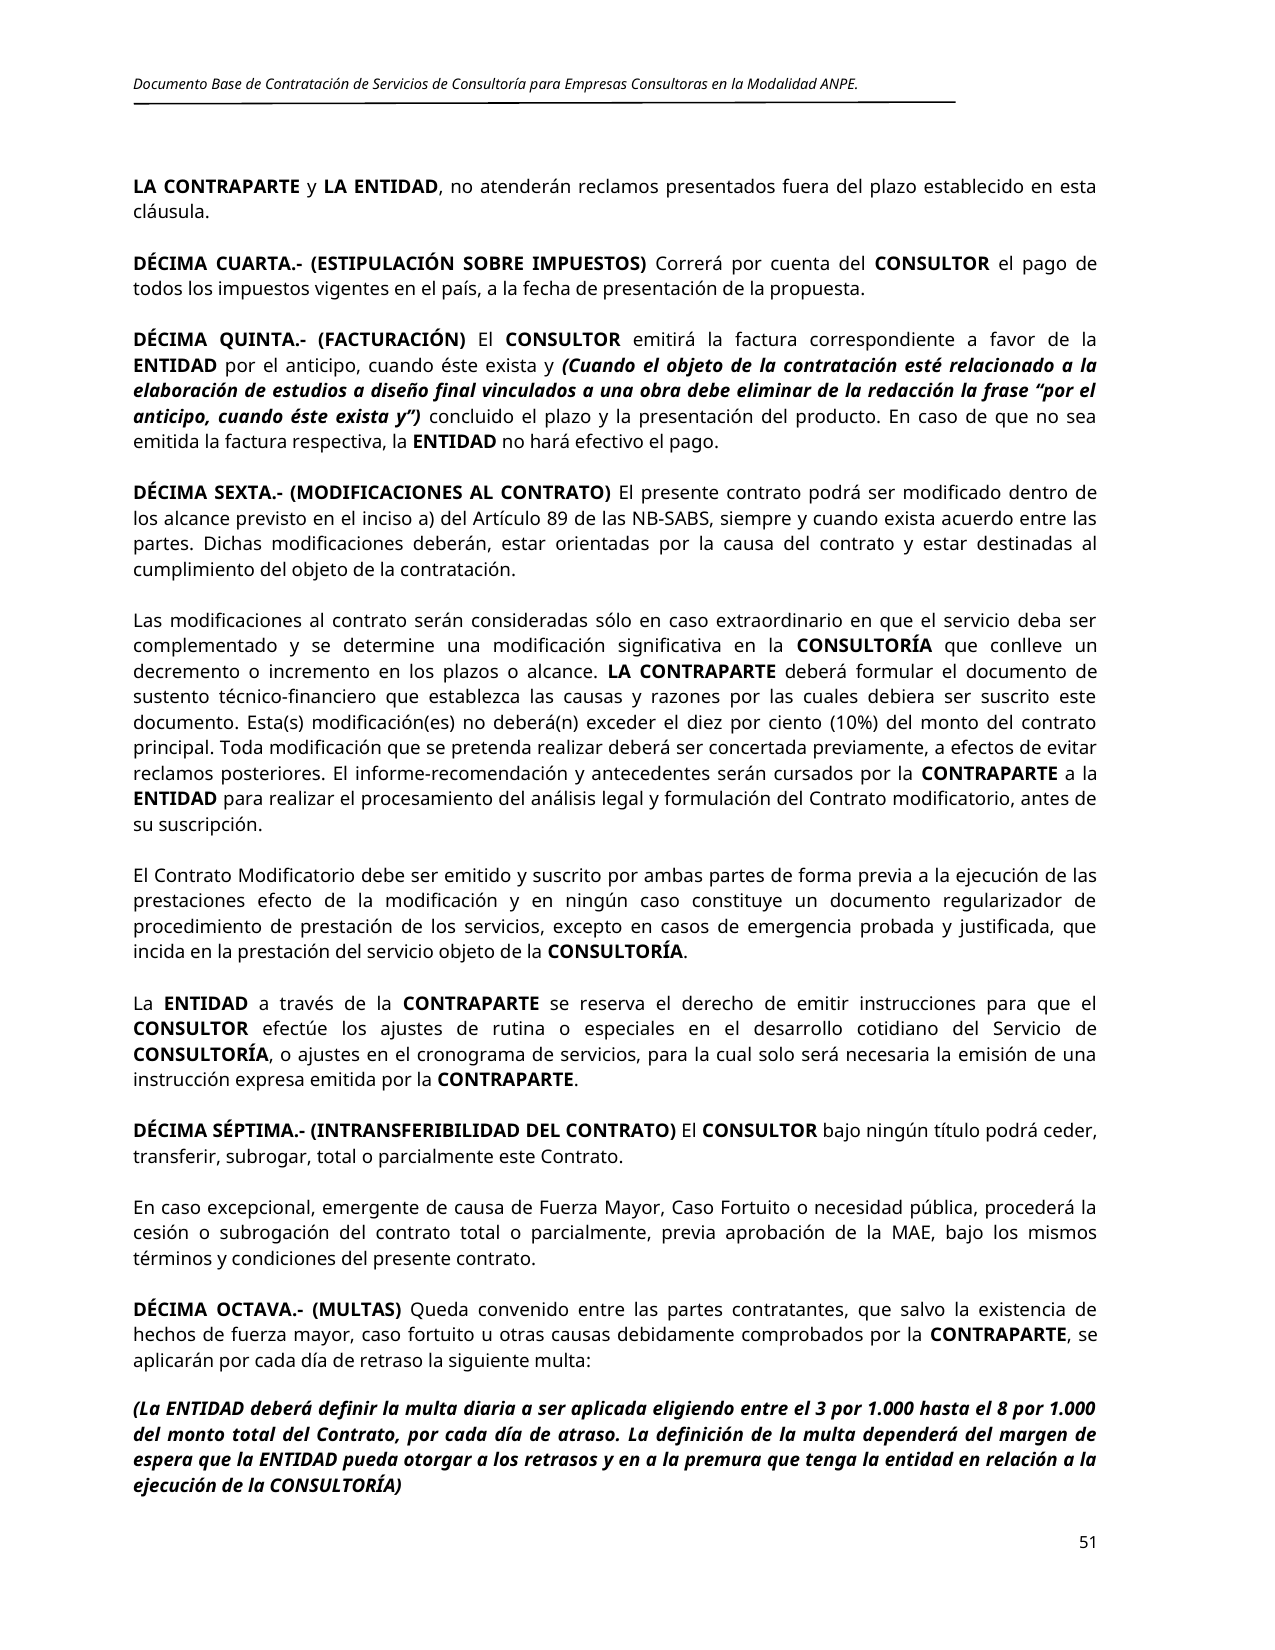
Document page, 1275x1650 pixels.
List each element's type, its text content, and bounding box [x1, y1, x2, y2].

text DÉCIMA SÉPTIMA.- (INTRANSFERIBILIDAD DEL CONTRATO) El CONSULTOR bajo ningún título podrá ceder, transferir, subrogar, total o parcialmente este Contrato. [133, 1117, 1098, 1168]
text Las modificaciones al contrato serán consideradas sólo en caso extraordinario en que el servicio deba ser complementado y se determine una modificación significativa en la CONSULTORÍA que conlleve un decremento o incremento en los plazos o alcance. LA CONTRAPARTE deberá formular el documento de sustento técnico-financiero que establezca las causas y razones por las cuales debiera ser suscrito este documento. Esta(s) modificación(es) no deberá(n) exceder el diez por ciento (10%) del monto del contrato principal. Toda modificación que se pretenda realizar deberá ser concertada previamente, a efectos de evitar reclamos posteriores. El informe-recomendación y antecedentes serán cursados por la CONTRAPARTE a la ENTIDAD para realizar el procesamiento del análisis legal y formulación del Contrato modificatorio, antes de su suscripción. [133, 607, 1098, 837]
text (La ENTIDAD deberá definir la multa diaria a ser aplicada eligiendo entre el 3 por 1.000 hasta el 8 por 1.000 del monto total del Contrato, por cada día de atraso. La definición de la multa dependerá del margen de espera que la ENTIDAD pueda otorgar a los retrasos y en a la premura que tenga la entidad en relación a la ejecución de la CONSULTORÍA) [133, 1395, 1098, 1497]
text DÉCIMA SEXTA.- (MODIFICACIONES AL CONTRATO) El presente contrato podrá ser modificado dentro de los alcance previsto en el inciso a) del Artículo 89 de las NB-SABS, siempre y cuando exista acuerdo entre las partes. Dichas modificaciones deberán, estar orientadas por la causa del contrato y estar destinadas al cumplimiento del objeto de la contratación. [133, 479, 1098, 582]
text El Contrato Modificatorio debe ser emitido y suscrito por ambas partes de forma previa a la ejecución de las prestaciones efecto de la modificación y en ningún caso constituye un documento regularizador de procedimiento de prestación de los servicios, excepto en casos de emergencia probada y justificada, que incida en la prestación del servicio objeto de la CONSULTORÍA. [133, 862, 1098, 964]
text DÉCIMA CUARTA.- (ESTIPULACIÓN SOBRE IMPUESTOS) Correrá por cuenta del CONSULTOR el pago de todos los impuestos vigentes en el país, a la fecha de presentación de la propuesta. [133, 250, 1098, 301]
text DÉCIMA QUINTA.- (FACTURACIÓN) El CONSULTOR emitirá la factura correspondiente a favor de la ENTIDAD por el anticipo, cuando éste exista y (Cuando el objeto de la contratación esté relacionado a la elaboración de estudios a diseño final vinculados a una obra debe eliminar de la redacción la frase “por el anticipo, cuando éste exista y”) concluido el plazo y la presentación del producto. En caso de que no sea emitida la factura respectiva, la ENTIDAD no hará efectivo el pago. [133, 326, 1098, 454]
text La ENTIDAD a través de la CONTRAPARTE se reserva el derecho de emitir instrucciones para que el CONSULTOR efectúe los ajustes de rutina o especiales en el desarrollo cotidiano del Servicio de CONSULTORÍA, o ajustes en el cronograma de servicios, para la cual solo será necesaria la emisión de una instrucción expresa emitida por la CONTRAPARTE. [133, 990, 1098, 1092]
text DÉCIMA OCTAVA.- (MULTAS) Queda convenido entre las partes contratantes, que salvo la existencia de hechos de fuerza mayor, caso fortuito u otras causas debidamente comprobados por la CONTRAPARTE, se aplicarán por cada día de retraso la siguiente multa: [133, 1296, 1098, 1373]
text En caso excepcional, emergente de causa de Fuerza Mayor, Caso Fortuito o necesidad pública, procederá la cesión o subrogación del contrato total o parcialmente, previa aprobación de la MAE, bajo los mismos términos y condiciones del presente contrato. [133, 1194, 1098, 1271]
text LA CONTRAPARTE y LA ENTIDAD, no atenderán reclamos presentados fuera del plazo establecido en esta cláusula. [133, 173, 1098, 224]
